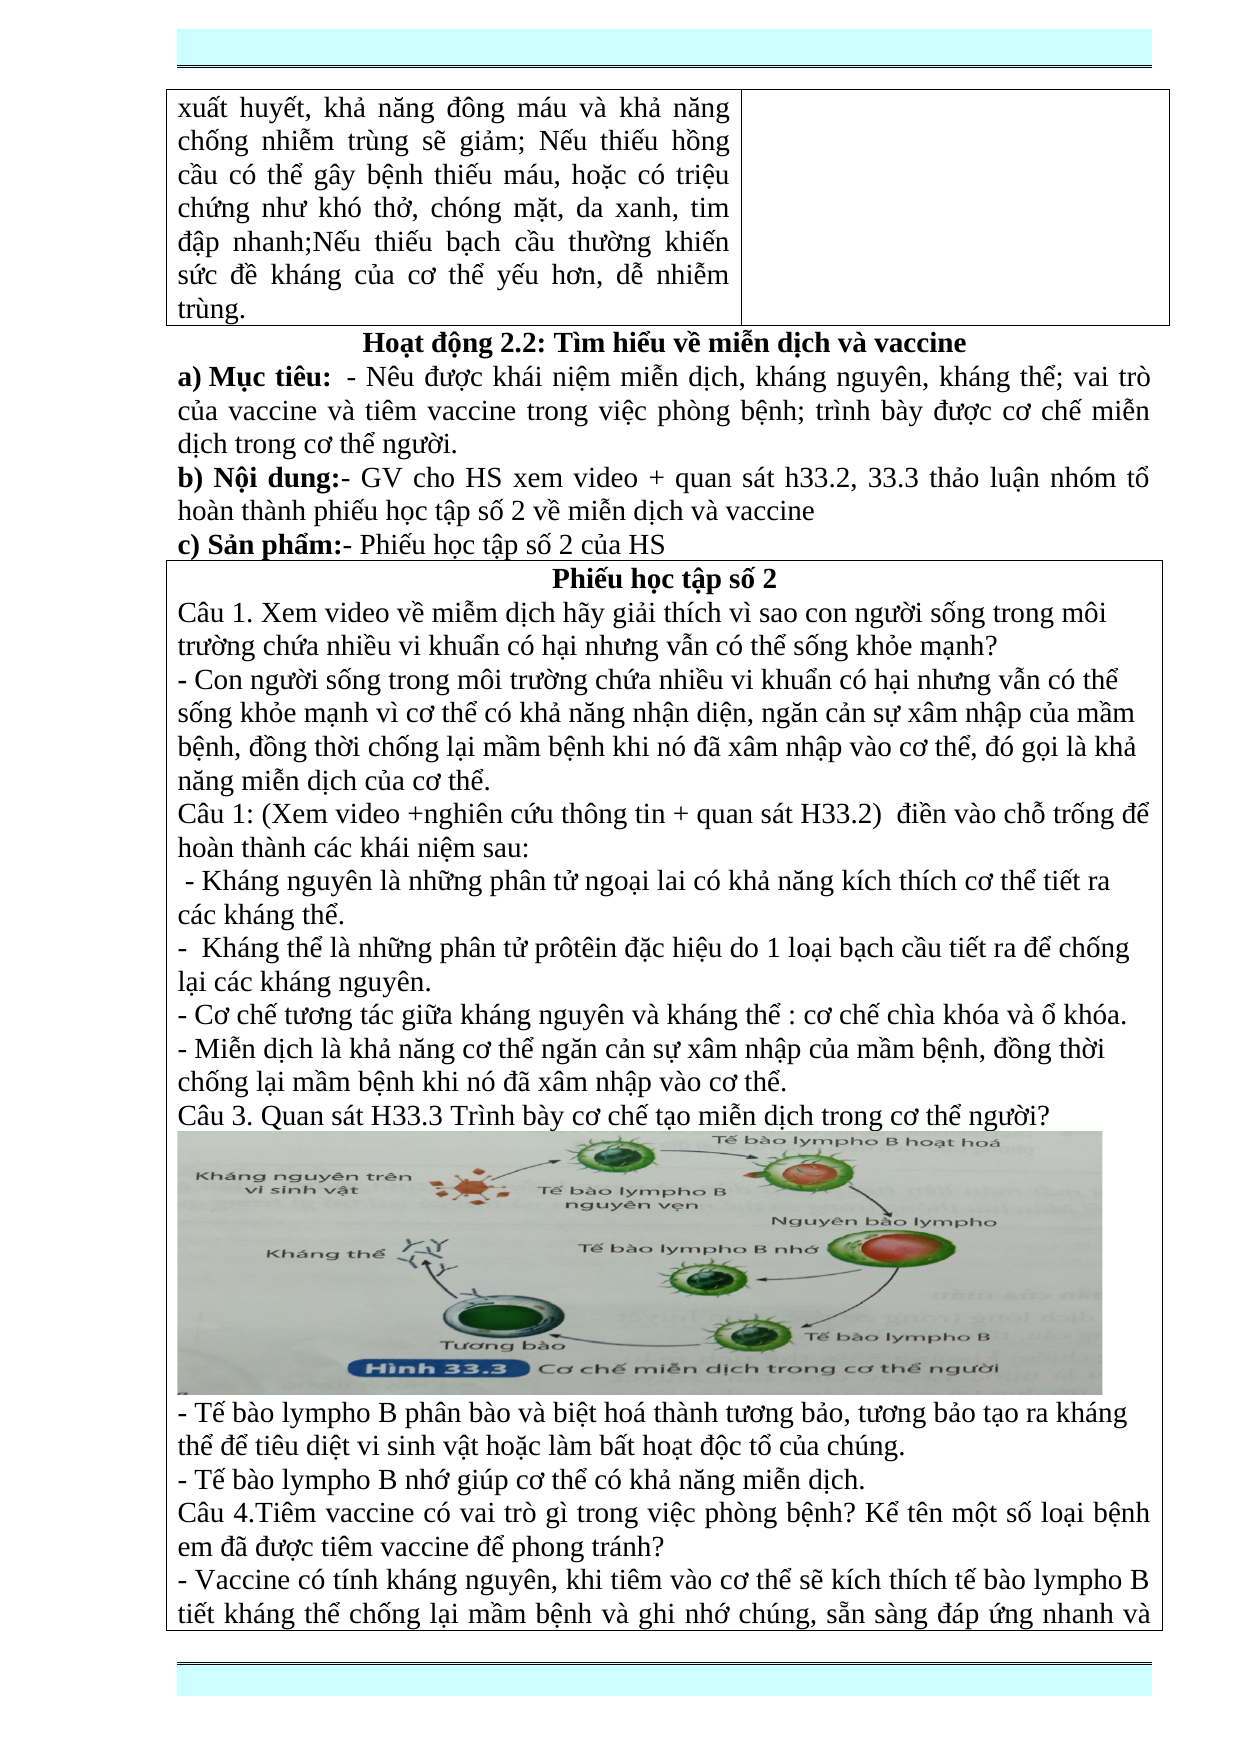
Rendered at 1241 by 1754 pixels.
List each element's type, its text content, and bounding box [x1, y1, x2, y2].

text Hoạt động 2.2: Tìm hiểu về miễn dịch và vaccine [177, 326, 1152, 359]
text a) Mục tiêu: - Nêu được khái niệm miễn dịch, kháng nguyên, kháng thể; vai trò của vaccine và tiêm vaccine trong việc phòng bệnh; trình bày được cơ chế miễn dịch trong cơ thể người. [177, 359, 1152, 460]
text c) Sản phẩm:- Phiếu học tập số 2 của HS [177, 527, 1152, 560]
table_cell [167, 90, 741, 324]
picture [177, 1131, 1103, 1395]
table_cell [742, 90, 1169, 324]
text b) Nội dung:- GV cho HS xem video + quan sát h33.2, 33.3 thảo luận nhóm tổ hoàn thành phiếu học tập số 2 về miễn dịch và vaccine [177, 460, 1152, 527]
